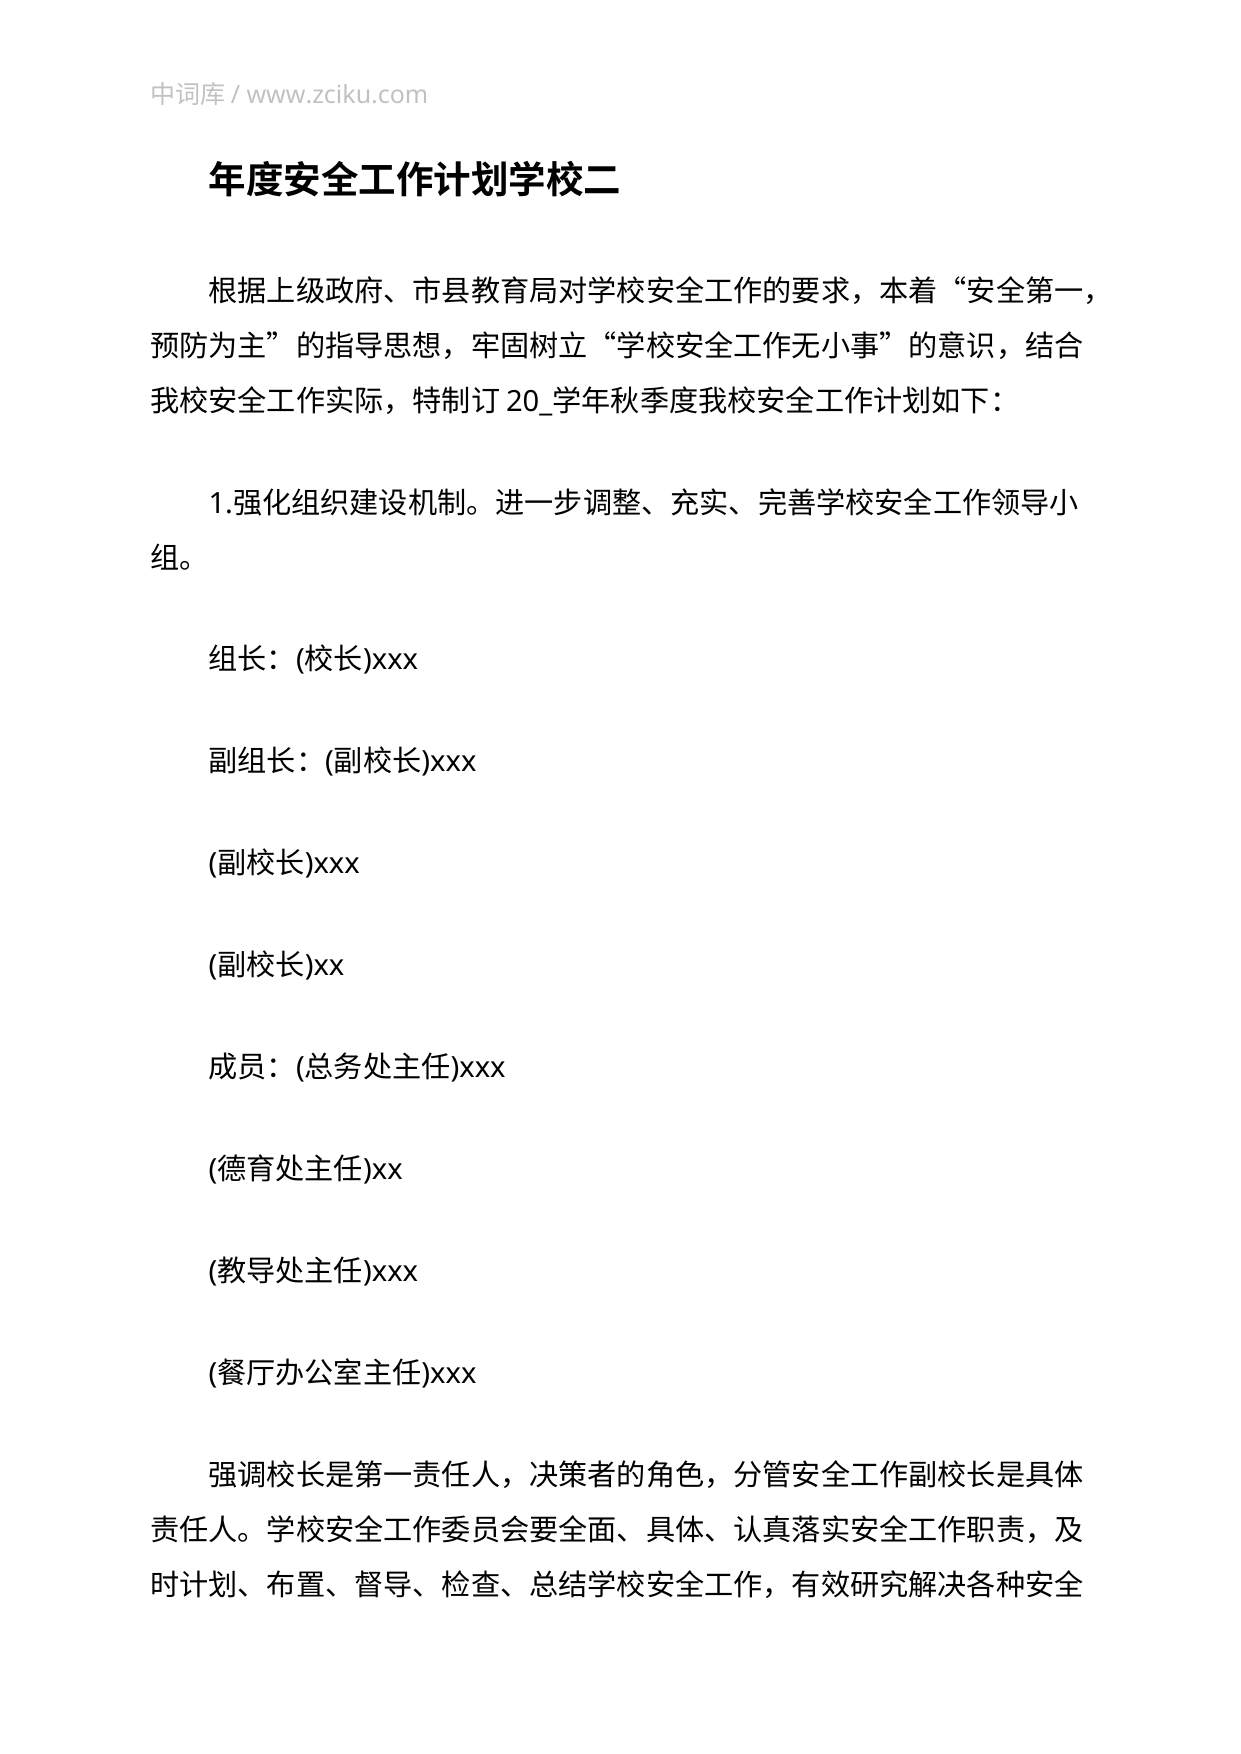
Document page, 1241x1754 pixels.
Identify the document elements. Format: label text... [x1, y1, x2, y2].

text (副校长)xx [150, 942, 1090, 984]
text (德育处主任)xx [150, 1146, 1090, 1188]
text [150, 1452, 1090, 1604]
text 根据上级政府、市县教育局对学校安全工作的要求，本着“安全第一，预防为主”的指导思想，牢固树立“学校安全工作无小事”的意识，结合我校安全工作实际，特制订20_学年秋季度我校安全工作计划如下： [150, 267, 1090, 419]
text 1.强化组织建设机制。进一步调整、充实、完善学校安全工作领导小组。 [150, 479, 1090, 576]
text (副校长)xxx [150, 840, 1090, 882]
text 成员：(总务处主任)xxx [150, 1044, 1090, 1086]
text 年度安全工作计划学校二 [150, 150, 1090, 204]
text 组长：(校长)xxx [150, 636, 1090, 678]
text (教导处主任)xxx [150, 1248, 1090, 1290]
text (餐厅办公室主任)xxx [150, 1350, 1090, 1392]
text 副组长：(副校长)xxx [150, 738, 1090, 780]
